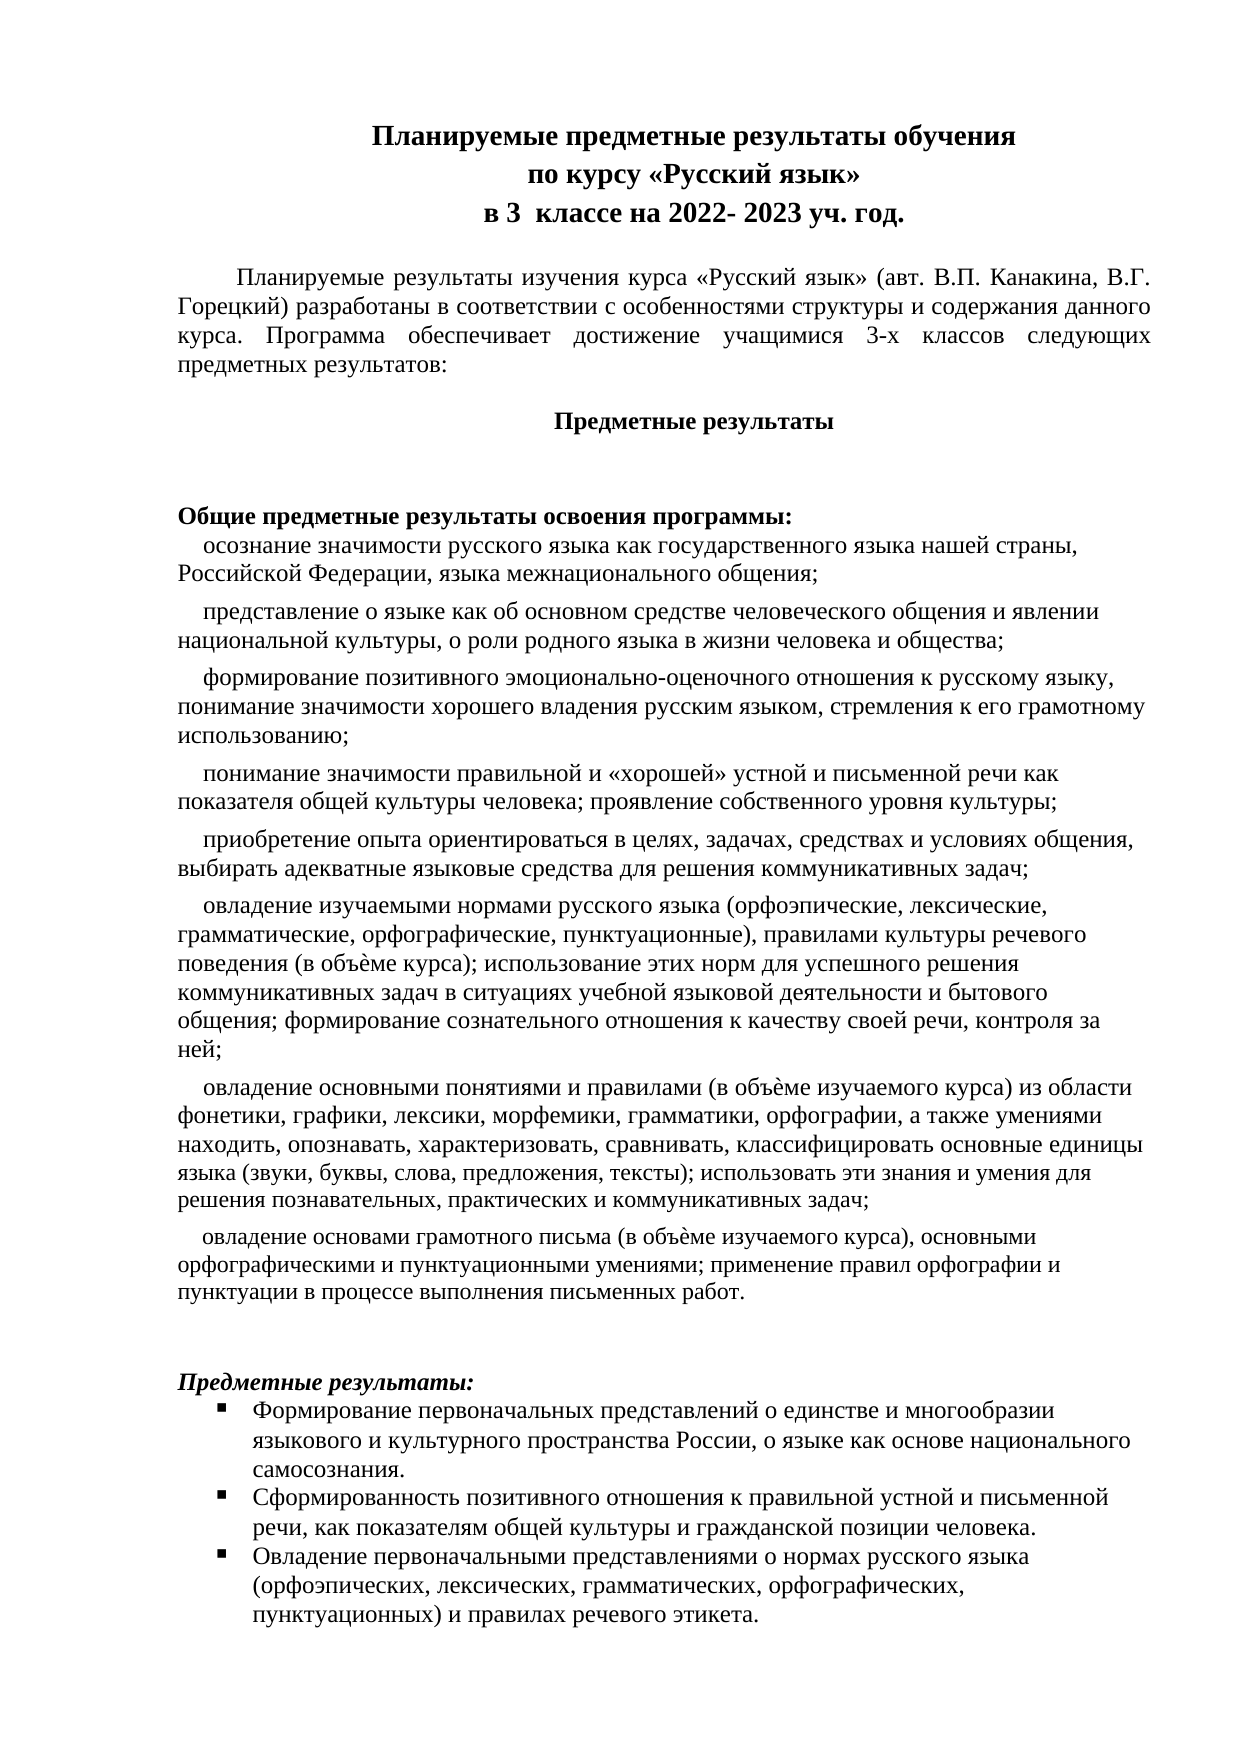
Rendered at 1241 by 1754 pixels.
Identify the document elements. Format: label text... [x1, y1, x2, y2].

text в 3 классе на 2022- 2023 уч. год. [177, 195, 1152, 229]
list Сформированность позитивного отношения к правильной устной и письменной речи, как показателям общей культуры и гражданской позиции человека. [215, 1482, 1152, 1541]
list Овладение первоначальными представлениями о нормах русского языка (орфоэпических, лексических, грамматических, орфографических, пунктуационных) и правилах речевого этикета. [215, 1541, 1152, 1628]
text  понимание значимости правильной и «хорошей» устной и письменной речи как показателя общей культуры человека; проявление собственного уровня культуры; [177, 758, 1152, 815]
text  формирование позитивного эмоционально-оценочного отношения к русскому языку, понимание значимости хорошего владения русским языком, стремления к его грамотному использованию; [177, 662, 1152, 749]
text Общие предметные результаты освоения программы: [177, 501, 1152, 530]
text  овладение изучаемыми нормами русского языка (орфоэпические, лексические, грамматические, орфографические, пунктуационные), правилами культуры речевого поведения (в объѐме курса); использование этих норм для успешного решения коммуникативных задач в ситуациях учебной языковой деятельности и бытового общения; формирование сознательного отношения к качеству своей речи, контроля за ней; [177, 890, 1152, 1063]
text Предметные результаты [177, 406, 1152, 435]
text Планируемые результаты изучения курса «Русский язык» (авт. В.П. Канакина, В.Г. Горецкий) разработаны в соответствии с особенностями структуры и содержания данного курса. Программа обеспечивает достижение учащимися 3-х классов следующих предметных результатов: [177, 262, 1152, 377]
text Планируемые предметные результаты обучения [177, 118, 1152, 152]
text  приобретение опыта ориентироваться в целях, задачах, средствах и условиях общения, выбирать адекватные языковые средства для решения коммуникативных задач; [177, 824, 1152, 881]
text  представление о языке как об основном средстве человеческого общения и явлении национальной культуры, о роли родного языка в жизни человека и общества; [177, 596, 1152, 654]
text  овладение основами грамотного письма (в объѐме изучаемого курса), основными орфографическими и пунктуационными умениями; применение правил орфографии и пунктуации в процессе выполнения письменных работ. [177, 1222, 1152, 1305]
text по курсу «Русский язык» [177, 157, 1152, 190]
text  овладение основными понятиями и правилами (в объѐме изучаемого курса) из области фонетики, графики, лексики, морфемики, грамматики, орфографии, а также умениями находить, опознавать, характеризовать, сравнивать, классифицировать основные единицы языка (звуки, буквы, слова, предложения, тексты); использовать эти знания и умения для решения познавательных, практических и коммуникативных задач; [177, 1072, 1152, 1213]
list Формирование первоначальных представлений о единстве и многообразии языкового и культурного пространства России, о языке как основе национального самосознания. [215, 1395, 1152, 1482]
text Предметные результаты: [177, 1367, 1152, 1395]
text  осознание значимости русского языка как государственного языка нашей страны, Российской Федерации, языка межнационального общения; [177, 530, 1152, 587]
